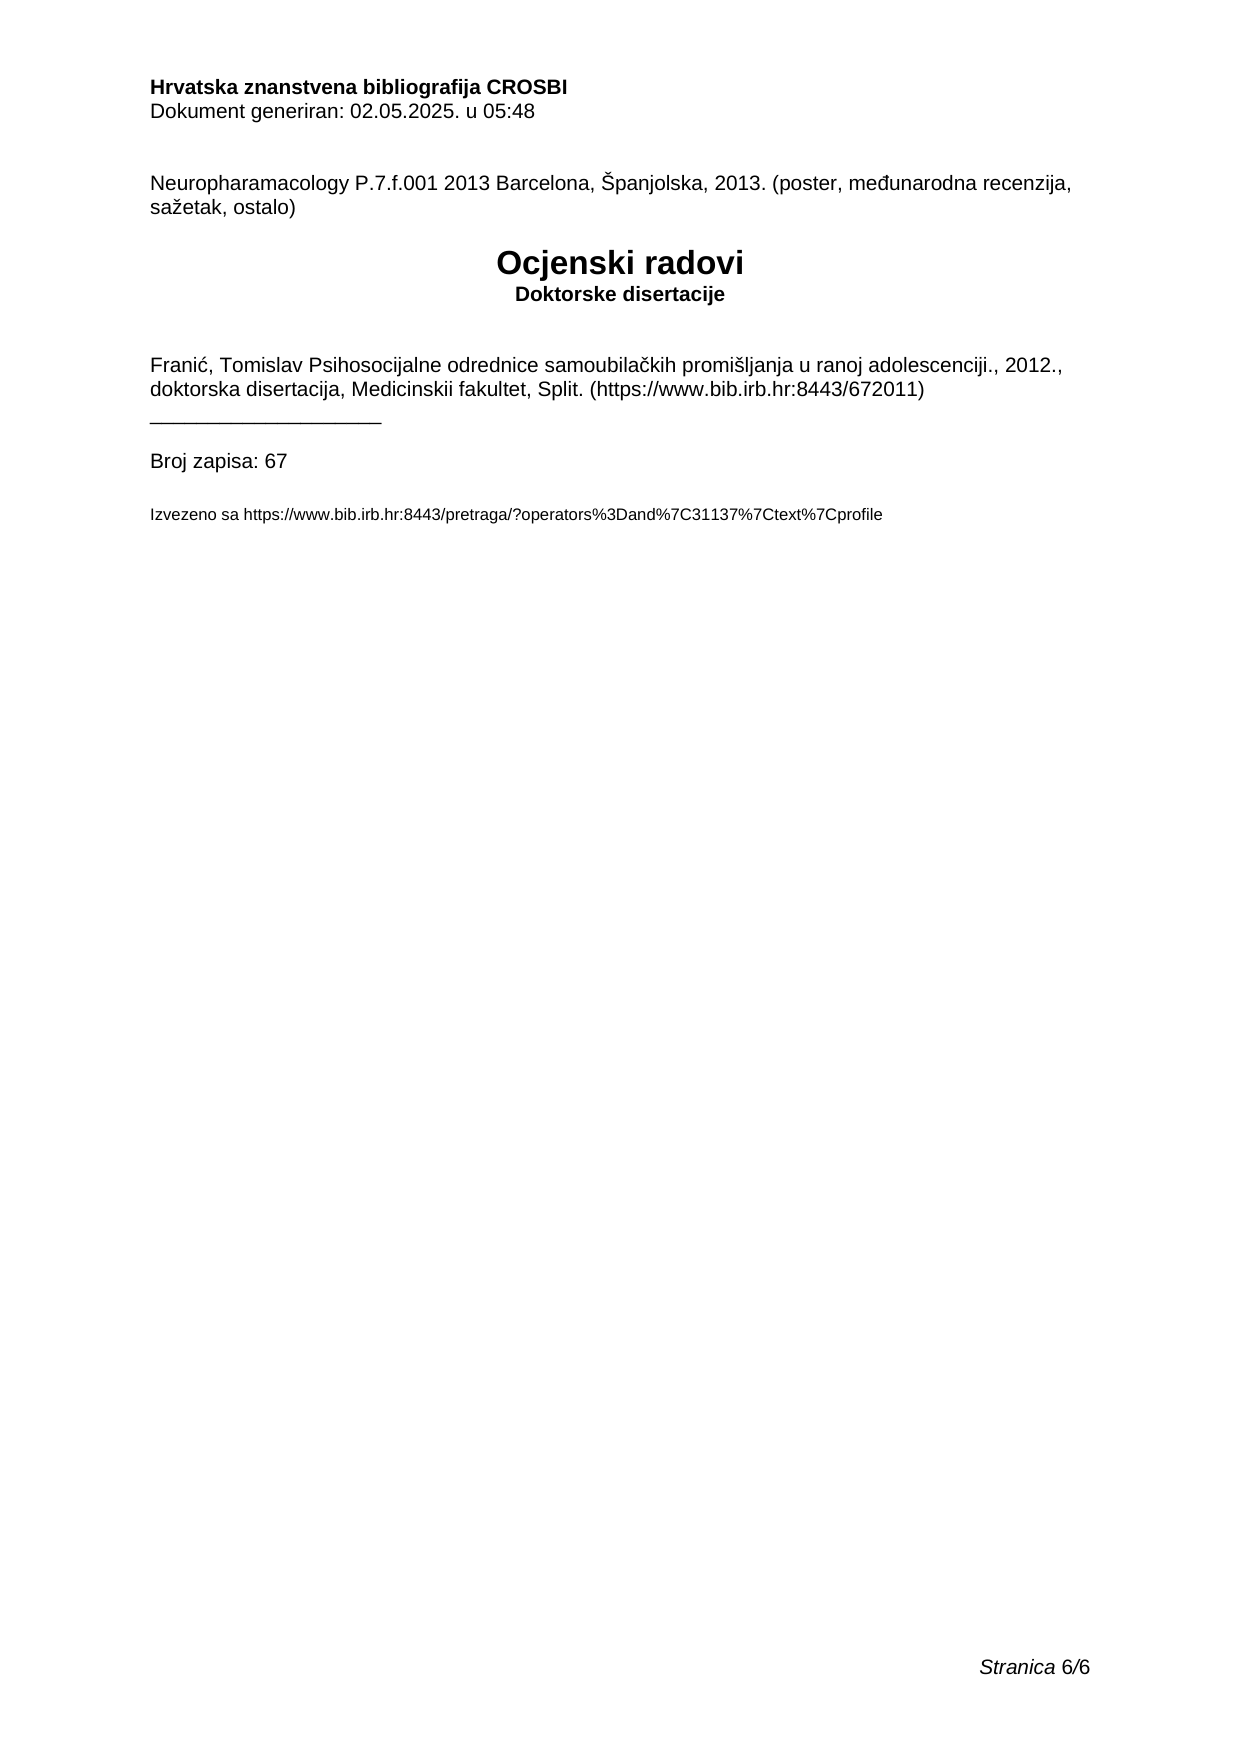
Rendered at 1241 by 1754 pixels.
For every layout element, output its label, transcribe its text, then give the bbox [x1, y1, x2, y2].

text ____________________ [150, 401, 1090, 425]
text Izvezeno sa https://www.bib.irb.hr:8443/pretraga/?operators%3Dand%7C31137%7Ctext%7Cprofile [150, 504, 1090, 523]
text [150, 171, 1090, 219]
subtitle Ocjenski radovi [150, 243, 1090, 281]
text Broj zapisa: 67 [150, 449, 1090, 473]
subtitle Doktorske disertacije [150, 281, 1090, 305]
text Franić, Tomislav [150, 353, 1090, 401]
